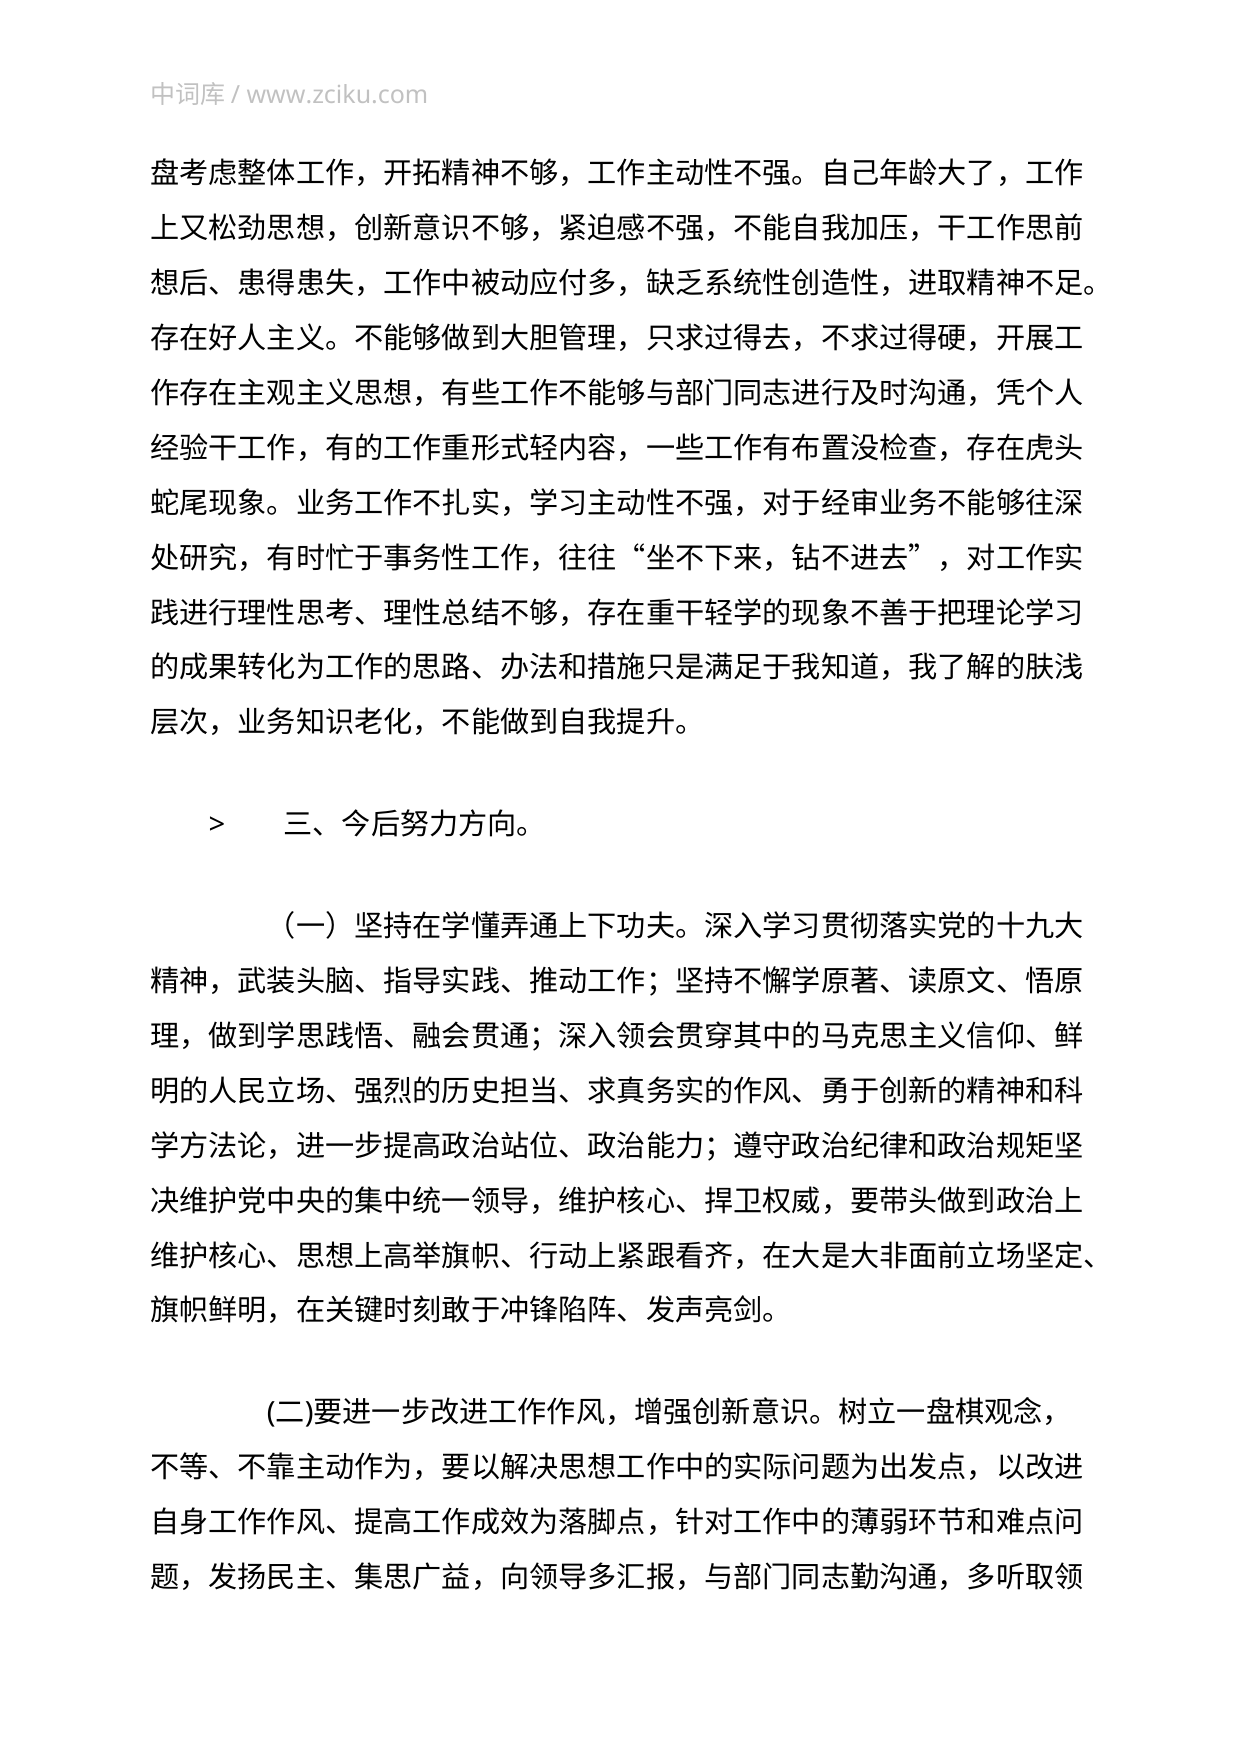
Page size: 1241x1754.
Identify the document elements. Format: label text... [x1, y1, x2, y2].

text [150, 150, 1090, 741]
text （一）坚持在学懂弄通上下功夫。深入学习贯彻落实党的十九大精神，武装头脑、指导实践、推动工作；坚持不懈学原著、读原文、悟原理，做到学思践悟、融会贯通；深入领会贯穿其中的马克思主义信仰、鲜明的人民立场、强烈的历史担当、求真务实的作风、勇于创新的精神和科学方法论，进一步提高政治站位、政治能力；遵守政治纪律和政治规矩坚决维护党中央的集中统一领导，维护核心、捍卫权威，要带头做到政治上维护核心、思想上高举旗帜、行动上紧跟看齐，在大是大非面前立场坚定、旗帜鲜明，在关键时刻敢于冲锋陷阵、发声亮剑。 [150, 903, 1090, 1329]
text > 三、今后努力方向。 [150, 801, 1090, 843]
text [150, 1389, 1090, 1596]
